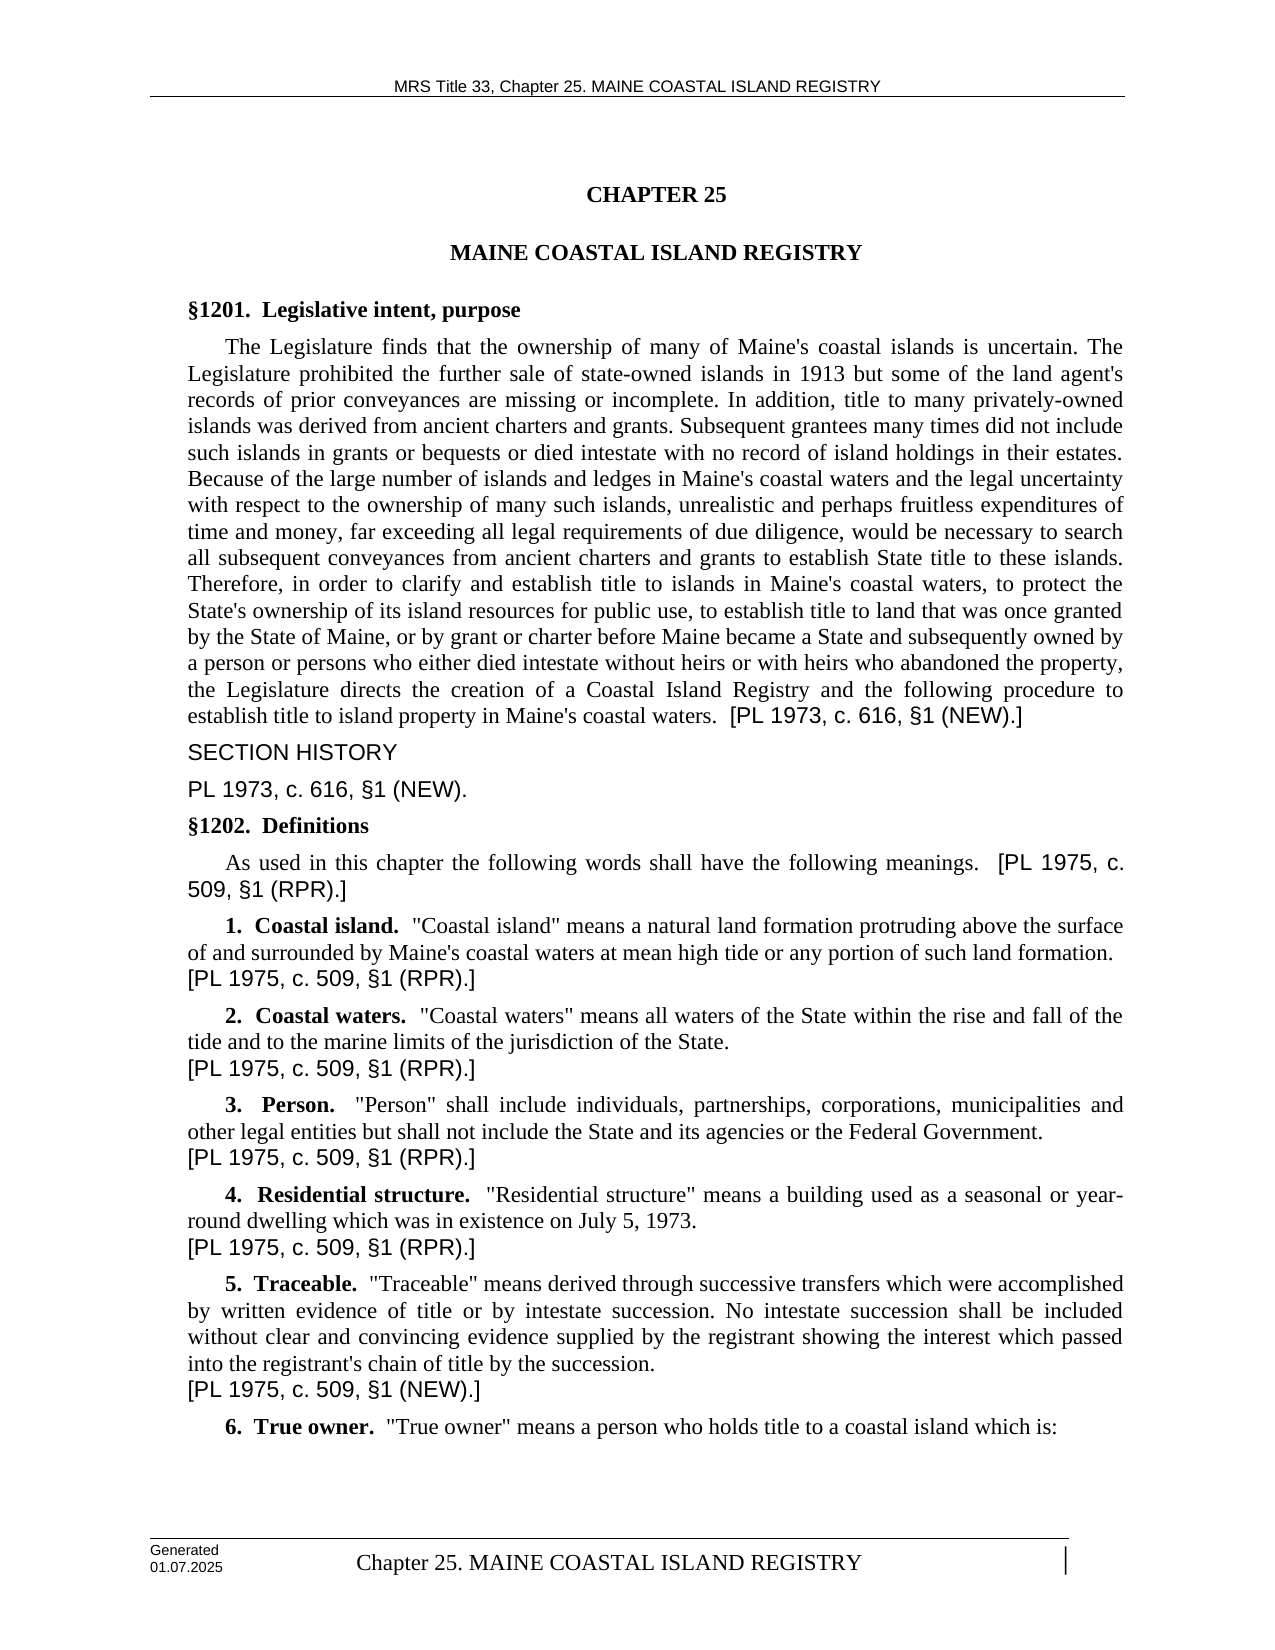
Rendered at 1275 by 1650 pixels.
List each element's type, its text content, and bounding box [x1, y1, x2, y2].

text 2. Coastal waters. "Coastal waters" means all waters of the State within the rise and fall of the tide and to the marine limits of the jurisdiction of the State. [187, 1002, 1125, 1055]
text As used in this chapter the following words shall have the following meanings. [PL 1975, c. 509, §1 (RPR).] [187, 849, 1125, 902]
text [PL 1975, c. 509, §1 (RPR).] [187, 1234, 1125, 1260]
text MAINE COASTAL ISLAND REGISTRY [187, 239, 1125, 265]
text The Legislature finds that the ownership of many of Maine's coastal islands is uncertain. The Legislature prohibited the further sale of state-owned islands in 1913 but some of the land agent's records of prior conveyances are missing or incomplete. In addition, title to many privately-owned islands was derived from ancient charters and grants. Subsequent grantees many times did not include such islands in grants or bequests or died intestate with no record of island holdings in their estates. Because of the large number of islands and ledges in Maine's coastal waters and the legal uncertainty with respect to the ownership of many such islands, unrealistic and perhaps fruitless expenditures of time and money, far exceeding all legal requirements of due diligence, would be necessary to search all subsequent conveyances from ancient charters and grants to establish State title to these islands. Therefore, in order to clarify and establish title to islands in Maine's coastal waters, to protect the State's ownership of its island resources for public use, to establish title to land that was once granted by the State of Maine, or by grant or charter before Maine became a State and subsequently owned by a person or persons who either died intestate without heirs or with heirs who abandoned the property, the Legislature directs the creation of a Coastal Island Registry and the following procedure to establish title to island property in Maine's coastal waters. [PL 1973, c. 616, §1 (NEW).] [187, 333, 1125, 729]
text 1. Coastal island. "Coastal island" means a natural land formation protruding above the surface of and surrounded by Maine's coastal waters at mean high tide or any portion of such land formation. [187, 913, 1125, 965]
text 5. Traceable. "Traceable" means derived through successive transfers which were accomplished by written evidence of title or by intestate succession. No intestate succession shall be included without clear and convincing evidence supplied by the registrant showing the interest which passed into the registrant's chain of title by the succession. [187, 1271, 1125, 1376]
text §1202. Definitions [187, 813, 1125, 839]
text [PL 1975, c. 509, §1 (RPR).] [187, 1055, 1125, 1081]
text 4. Residential structure. "Residential structure" means a building used as a seasonal or year-round dwelling which was in existence on July 5, 1973. [187, 1181, 1125, 1234]
text §1201. Legislative intent, purpose [187, 296, 1125, 323]
text 6. True owner. "True owner" means a person who holds title to a coastal island which is: [187, 1413, 1125, 1439]
text PL 1973, c. 616, §1 (NEW). [187, 776, 1125, 802]
text [PL 1975, c. 509, §1 (RPR).] [187, 1144, 1125, 1171]
text 3. Person. "Person" shall include individuals, partnerships, corporations, municipalities and other legal entities but shall not include the State and its agencies or the Federal Government. [187, 1092, 1125, 1144]
text [PL 1975, c. 509, §1 (NEW).] [187, 1376, 1125, 1402]
text [PL 1975, c. 509, §1 (RPR).] [187, 965, 1125, 992]
text SECTION HISTORY [187, 739, 1125, 765]
text CHAPTER 25 [187, 181, 1125, 208]
